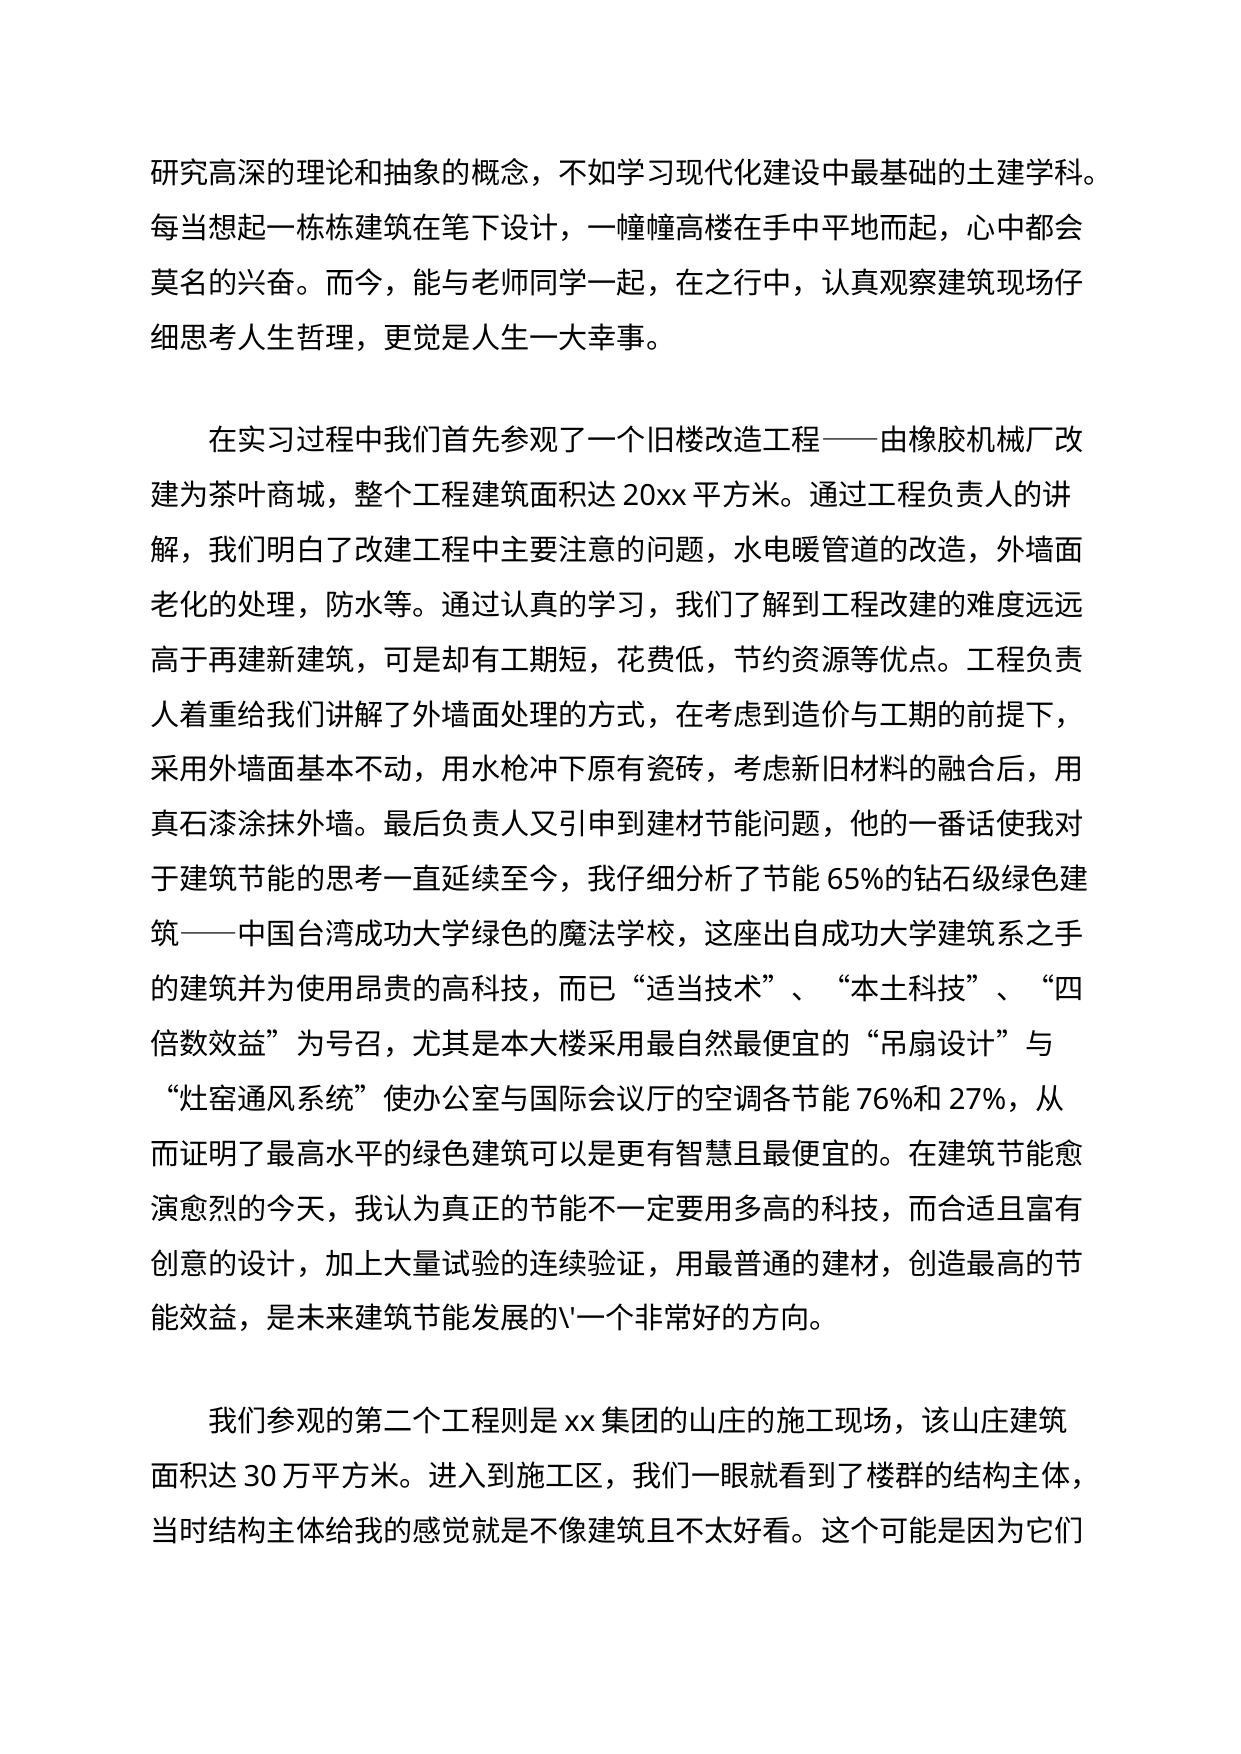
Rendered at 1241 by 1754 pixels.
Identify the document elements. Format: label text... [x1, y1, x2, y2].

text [150, 1397, 1090, 1549]
text 在实习过程中我们首先参观了一个旧楼改造工程——由橡胶机械厂改建为茶叶商城，整个工程建筑面积达20xx平方米。通过工程负责人的讲解，我们明白了改建工程中主要注意的问题，水电暖管道的改造，外墙面老化的处理，防水等。通过认真的学习，我们了解到工程改建的难度远远高于再建新建筑，可是却有工期短，花费低，节约资源等优点。工程负责人着重给我们讲解了外墙面处理的方式，在考虑到造价与工期的前提下，采用外墙面基本不动，用水枪冲下原有瓷砖，考虑新旧材料的融合后，用真石漆涂抹外墙。最后负责人又引申到建材节能问题，他的一番话使我对于建筑节能的思考一直延续至今，我仔细分析了节能65%的钻石级绿色建筑——中国台湾成功大学绿色的魔法学校，这座出自成功大学建筑系之手的建筑并为使用昂贵的高科技，而已“适当技术”、“本土科技”、“四倍数效益”为号召，尤其是本大楼采用最自然最便宜的“吊扇设计”与“灶窑通风系统”使办公室与国际会议厅的空调各节能76%和27%，从而证明了最高水平的绿色建筑可以是更有智慧且最便宜的。在建筑节能愈演愈烈的今天，我认为真正的节能不一定要用多高的科技，而合适且富有创意的设计，加上大量试验的连续验证，用最普通的建材，创造最高的节能效益，是未来建筑节能发展的\'一个非常好的方向。 [150, 416, 1090, 1337]
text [150, 150, 1090, 357]
